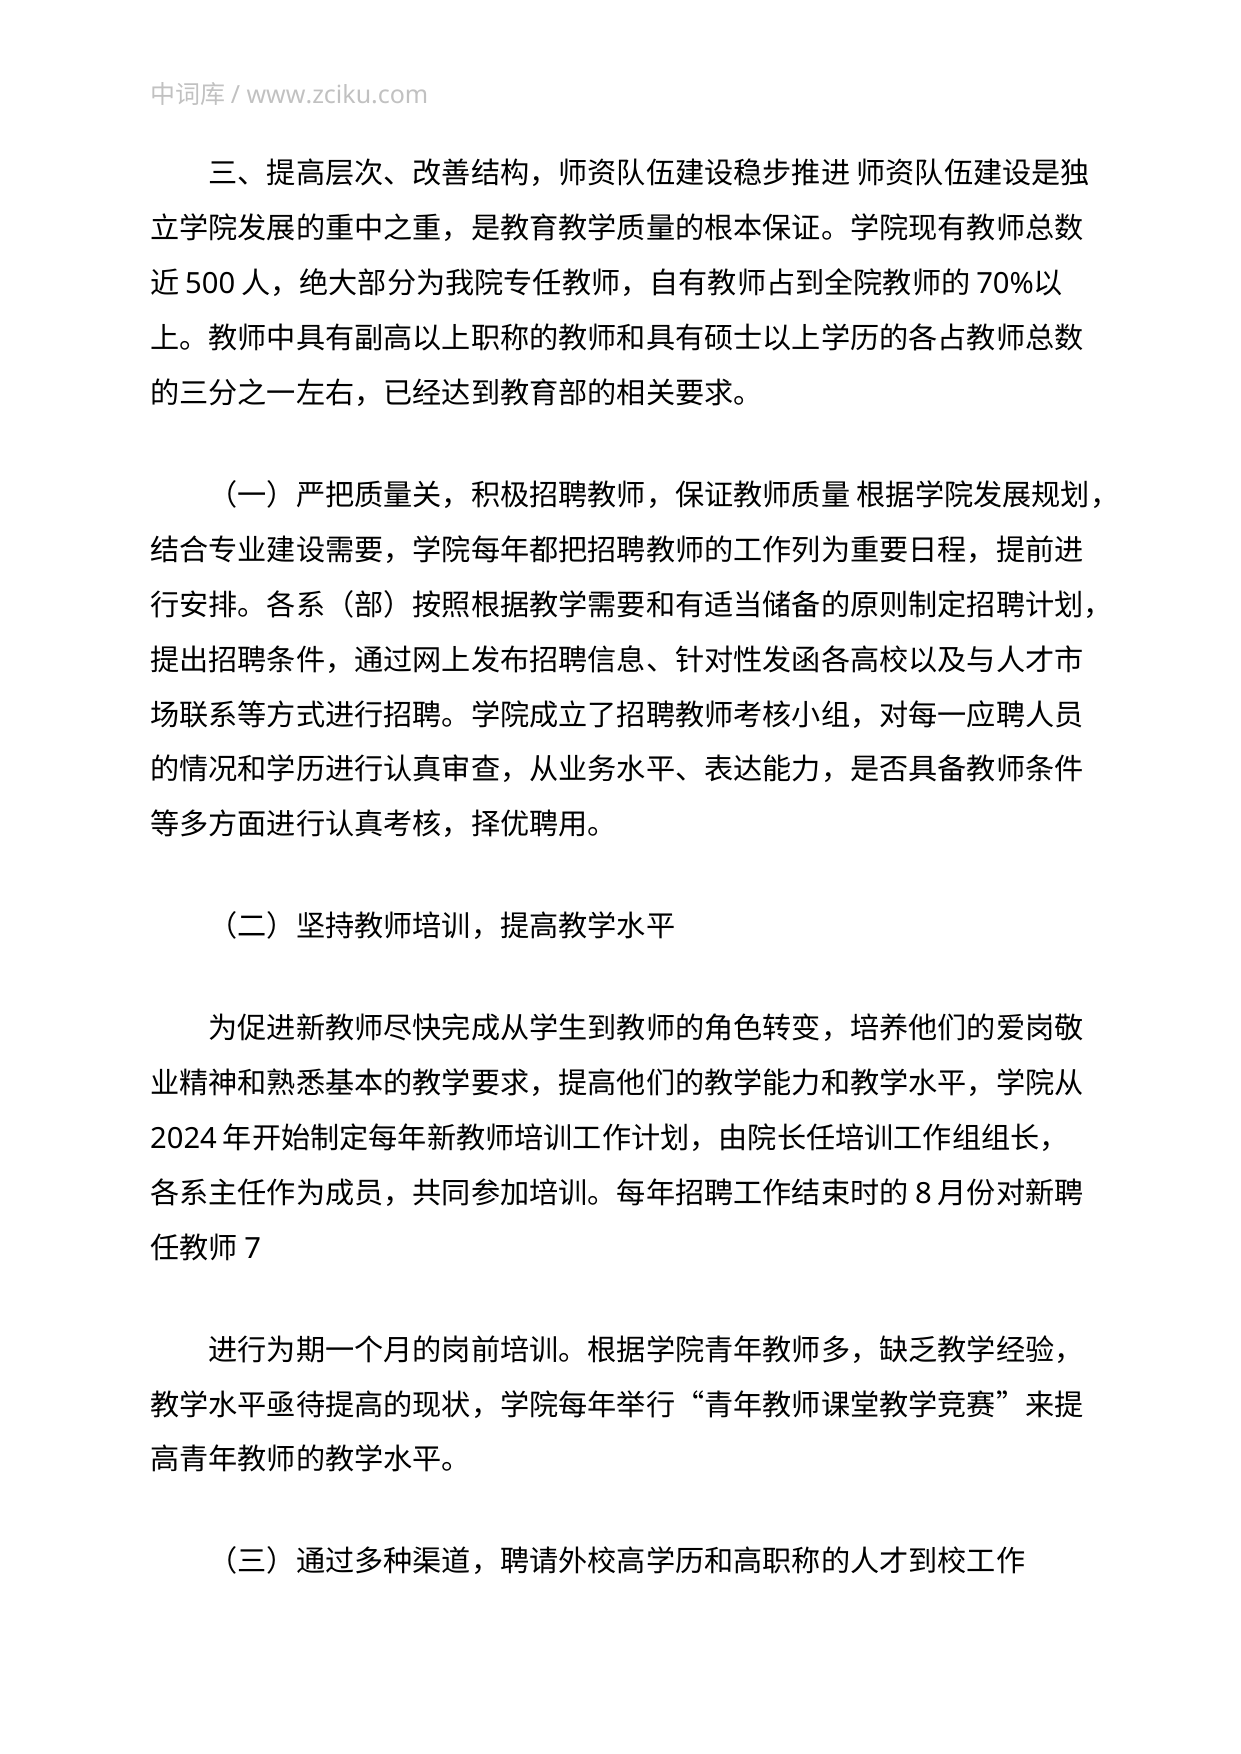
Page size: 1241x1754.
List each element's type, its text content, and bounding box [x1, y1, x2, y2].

text 为促进新教师尽快完成从学生到教师的角色转变，培养他们的爱岗敬业精神和熟悉基本的教学要求，提高他们的教学能力和教学水平，学院从2024年开始制定每年新教师培训工作计划，由院长任培训工作组组长，各系主任作为成员，共同参加培训。每年招聘工作结束时的 8月份对新聘任教师 7 [150, 1004, 1090, 1267]
text （三）通过多种渠道，聘请外校高学历和高职称的人才到校工作 [150, 1538, 1090, 1580]
text 进行为期一个月的岗前培训。根据学院青年教师多，缺乏教学经验，教学水平亟待提高的现状，学院每年举行“青年教师课堂教学竞赛”来提高青年教师的教学水平。 [150, 1326, 1090, 1478]
text （二）坚持教师培训，提高教学水平 [150, 903, 1090, 945]
text 三、提高层次、改善结构，师资队伍建设稳步推进 师资队伍建设是独立学院发展的重中之重，是教育教学质量的根本保证。学院现有教师总数近500人，绝大部分为我院专任教师，自有教师占到全院教师的70%以上。教师中具有副高以上职称的教师和具有硕士以上学历的各占教师总数的三分之一左右，已经达到教育部的相关要求。 [150, 150, 1090, 412]
text （一）严把质量关，积极招聘教师，保证教师质量 根据学院发展规划，结合专业建设需要，学院每年都把招聘教师的工作列为重要日程，提前进行安排。各系（部）按照根据教学需要和有适当储备的原则制定招聘计划，提出招聘条件，通过网上发布招聘信息、针对性发函各高校以及与人才市场联系等方式进行招聘。学院成立了招聘教师考核小组，对每一应聘人员的情况和学历进行认真审查，从业务水平、表达能力，是否具备教师条件等多方面进行认真考核，择优聘用。 [150, 471, 1090, 843]
